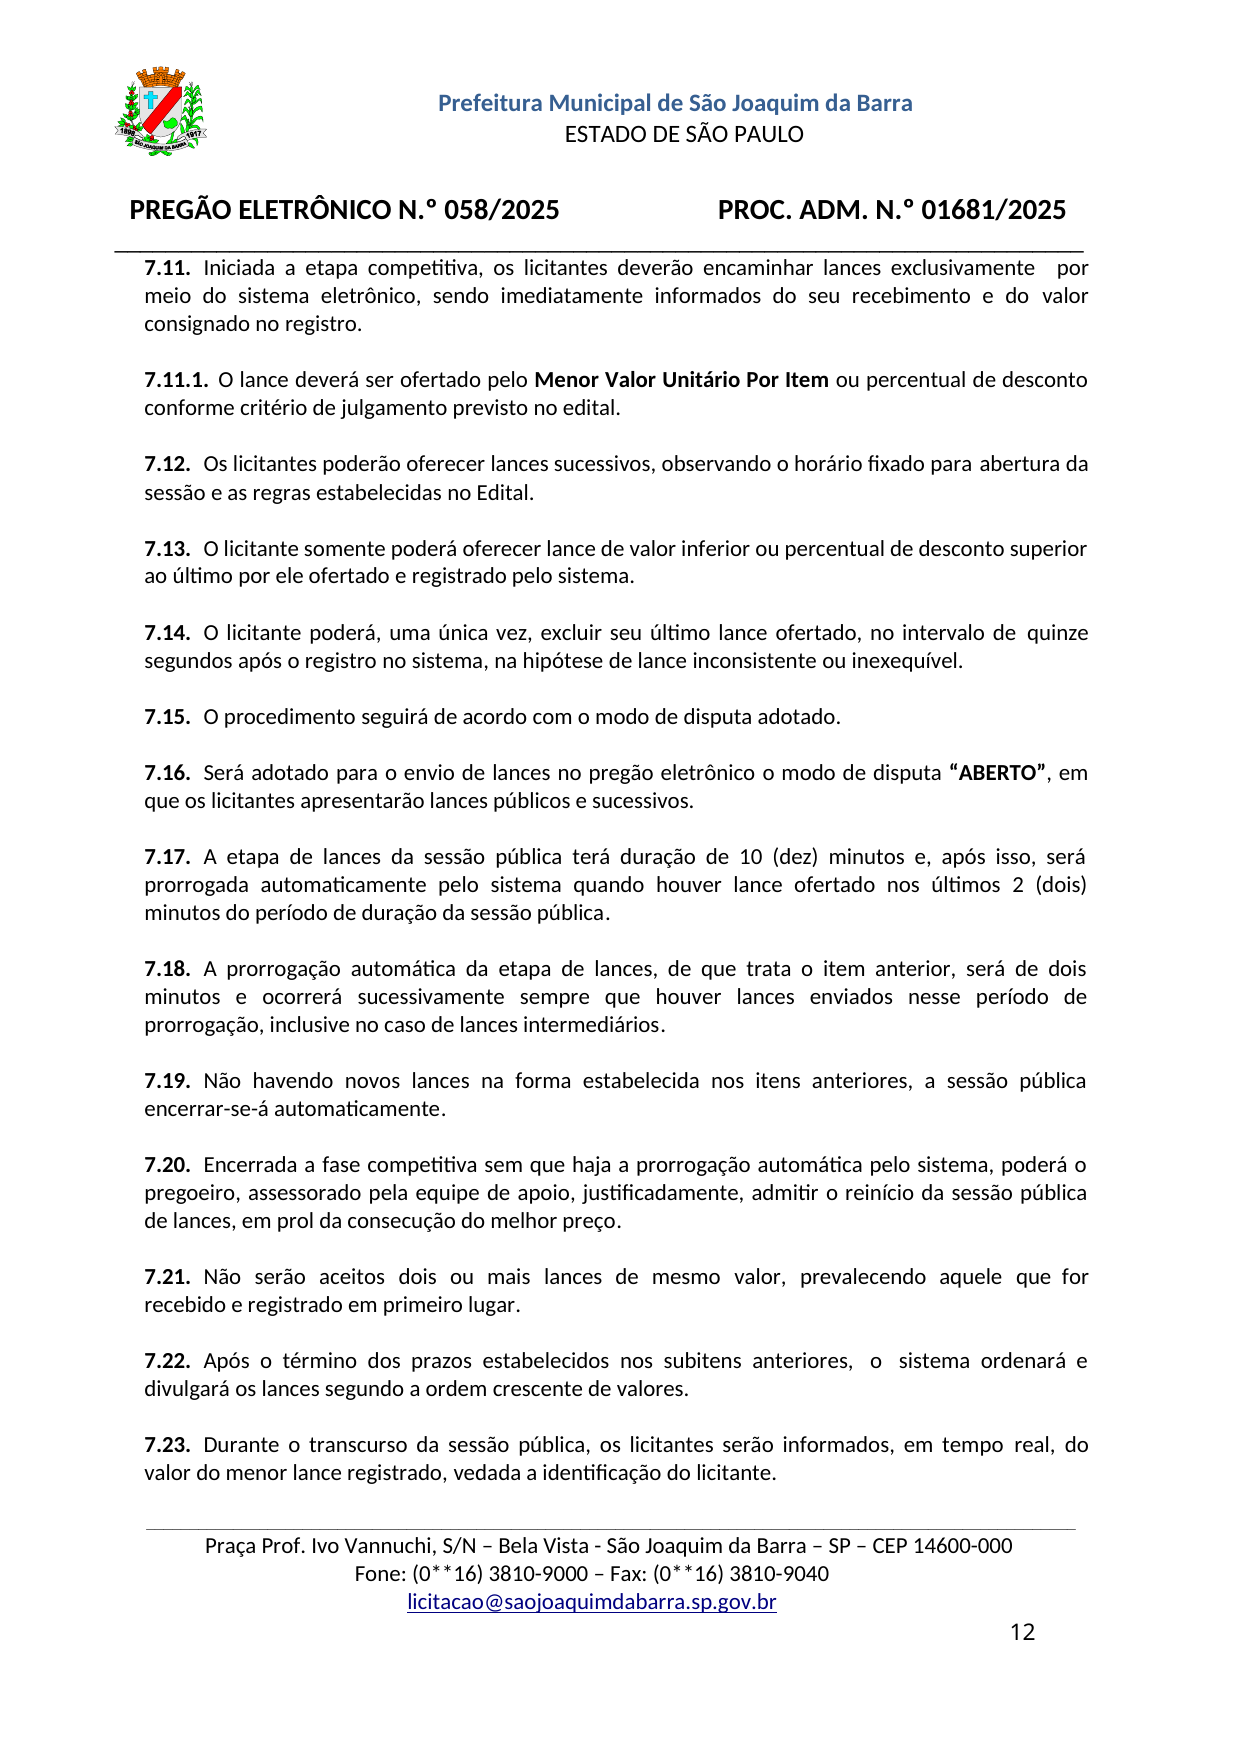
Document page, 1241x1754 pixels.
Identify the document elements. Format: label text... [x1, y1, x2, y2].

list O licitante somente poderá oferecer lance de valor inferior ou percentual de desconto superior ao último por ele ofertado e registrado pelo sistema. [144, 534, 1089, 590]
list Não serão aceitos dois ou mais lances de mesmo valor, prevalecendo aquele que for recebido e registrado em primeiro lugar. [144, 1262, 1089, 1318]
list O lance deverá ser ofertado pelo Menor Valor Unitário Por Item ou percentual de desconto conforme critério de julgamento previsto no edital. [144, 366, 1089, 422]
list O licitante poderá, uma única vez, excluir seu último lance ofertado, no intervalo de quinze segundos após o registro no sistema, na hipótese de lance inconsistente ou inexequível. [144, 618, 1089, 674]
list Após o término dos prazos estabelecidos nos subitens anteriores, o sistema ordenará e divulgará os lances segundo a ordem crescente de valores. [144, 1346, 1089, 1402]
list Durante o transcurso da sessão pública, os licitantes serão informados, em tempo real, do valor do menor lance registrado, vedada a identificação do licitante. [144, 1430, 1089, 1486]
list Encerrada a fase competitiva sem que haja a prorrogação automática pelo sistema, poderá o pregoeiro, assessorado pela equipe de apoio, justificadamente, admitir o reinício da sessão pública de lances, em prol da consecução do melhor preço. [144, 1150, 1089, 1234]
list Iniciada a etapa competitiva, os licitantes deverão encaminhar lances exclusivamente por meio do sistema eletrônico, sendo imediatamente informados do seu recebimento e do valor consignado no registro. [144, 253, 1089, 337]
list Será adotado para o envio de lances no pregão eletrônico o modo de disputa “ABERTO”, em que os licitantes apresentarão lances públicos e sucessivos. [144, 758, 1089, 814]
list A prorrogação automática da etapa de lances, de que trata o item anterior, será de dois minutos e ocorrerá sucessivamente sempre que houver lances enviados nesse período de prorrogação, inclusive no caso de lances intermediários. [144, 954, 1089, 1038]
list Os licitantes poderão oferecer lances sucessivos, observando o horário fixado para abertura da sessão e as regras estabelecidas no Edital. [144, 449, 1089, 506]
list O procedimento seguirá de acordo com o modo de disputa adotado. [144, 702, 1089, 730]
list A etapa de lances da sessão pública terá duração de 10 (dez) minutos e, após isso, será prorrogada automaticamente pelo sistema quando houver lance ofertado nos últimos 2 (dois) minutos do período de duração da sessão pública. [144, 842, 1089, 926]
list Não havendo novos lances na forma estabelecida nos itens anteriores, a sessão pública encerrar-se-á automaticamente. [144, 1066, 1089, 1122]
